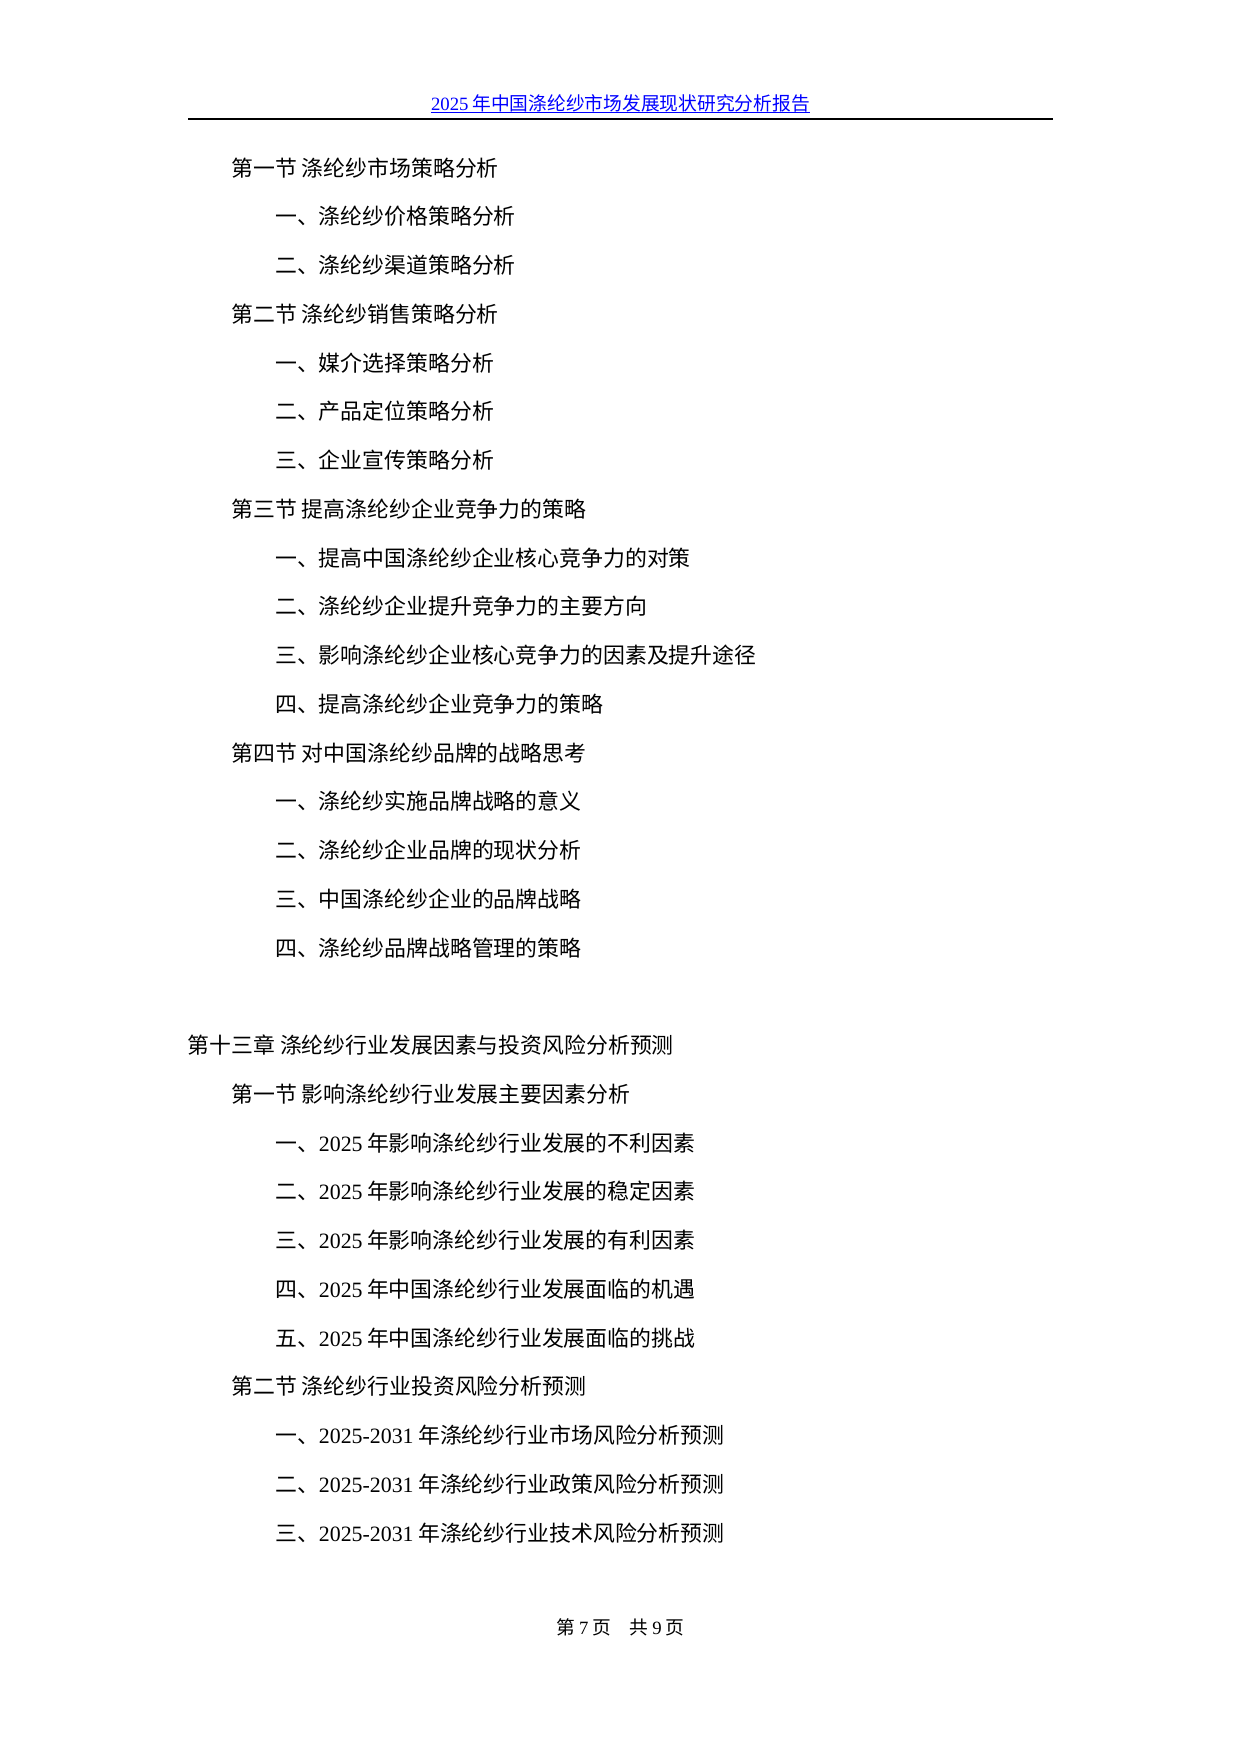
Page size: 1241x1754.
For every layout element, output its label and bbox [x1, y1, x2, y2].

text [187, 150, 1053, 1548]
